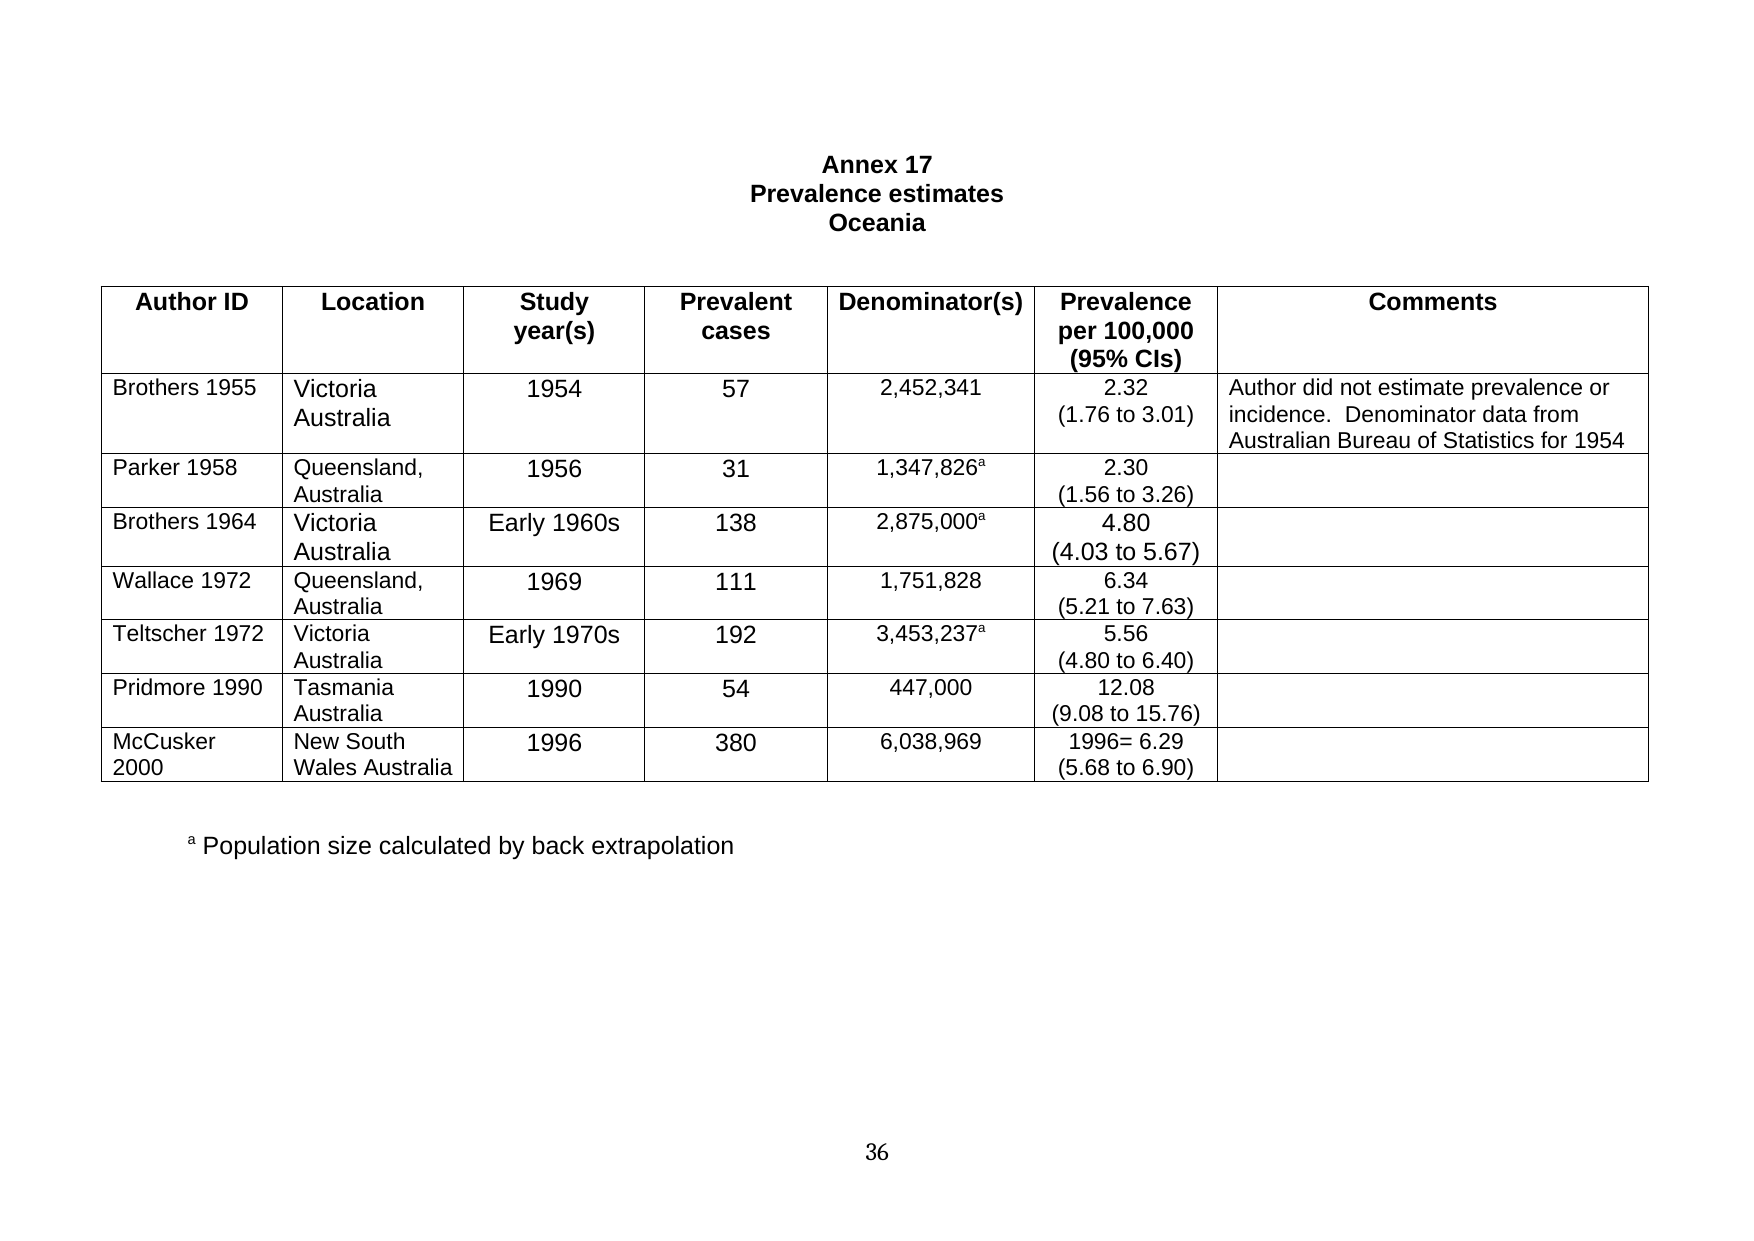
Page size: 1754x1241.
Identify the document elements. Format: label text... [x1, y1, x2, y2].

table_cell 2,875,000a [828, 508, 1034, 566]
table_cell 380 [645, 728, 827, 781]
table_cell Victoria Australia [283, 508, 463, 566]
table_cell 31 [645, 454, 827, 507]
table_cell Teltscher 1972 [102, 620, 282, 673]
table_cell [1218, 454, 1648, 507]
table_cell [1218, 728, 1648, 781]
table_cell Pridmore 1990 [102, 674, 282, 727]
text Prevalence estimates [112, 179, 1641, 207]
table_cell Early 1970s [464, 620, 644, 673]
table_cell 1,347,826a [828, 454, 1034, 507]
text Annex 17 [112, 150, 1641, 179]
table_cell 111 [645, 567, 827, 619]
table_header Study year(s) [464, 287, 644, 373]
table_cell 5.56 (4.80 to 6.40) [1035, 620, 1217, 673]
table_cell Tasmania Australia [283, 674, 463, 727]
table_cell 447,000 [828, 674, 1034, 727]
table_header Denominator(s) [828, 287, 1034, 373]
table_header Author ID [102, 287, 282, 373]
table_cell Victoria Australia [283, 374, 463, 453]
table_cell [1218, 508, 1648, 566]
table_cell 6.34 (5.21 to 7.63) [1035, 567, 1217, 619]
table_cell Queensland, Australia [283, 454, 463, 507]
table_cell 192 [645, 620, 827, 673]
table_cell 2.32 (1.76 to 3.01) [1035, 374, 1217, 453]
table_cell Brothers 1955 [102, 374, 282, 453]
table_cell [1218, 674, 1648, 727]
table_cell [1218, 567, 1648, 619]
table_cell Early 1960s [464, 508, 644, 566]
table_cell 1990 [464, 674, 644, 727]
table_cell 6,038,969 [828, 728, 1034, 781]
table_header Location [283, 287, 463, 373]
table_cell 12.08 (9.08 to 15.76) [1035, 674, 1217, 727]
table_cell 1996 [464, 728, 644, 781]
table_cell 1,751,828 [828, 567, 1034, 619]
table_cell 2,452,341 [828, 374, 1034, 453]
table_cell 1969 [464, 567, 644, 619]
text a Population size calculated by back extrapolation [112, 831, 1641, 860]
table_cell New South Wales Australia [283, 728, 463, 781]
text Oceania [112, 207, 1641, 236]
table_cell Wallace 1972 [102, 567, 282, 619]
table_header Comments [1218, 287, 1648, 373]
table_header Prevalence per 100,000 (95% CIs) [1035, 287, 1217, 373]
table_cell 4.80 (4.03 to 5.67) [1035, 508, 1217, 566]
table_cell McCusker 2000 [102, 728, 282, 781]
table_cell 1954 [464, 374, 644, 453]
table_header Prevalent cases [645, 287, 827, 373]
table_cell 3,453,237a [828, 620, 1034, 673]
table_cell Author did not estimate prevalence or incidence. Denominator data from Australian Bureau of Statistics for 1954 [1218, 374, 1648, 453]
table_cell 1996= 6.29 (5.68 to 6.90) [1035, 728, 1217, 781]
table_cell Parker 1958 [102, 454, 282, 507]
table_cell Brothers 1964 [102, 508, 282, 566]
table_cell 138 [645, 508, 827, 566]
table_cell Queensland, Australia [283, 567, 463, 619]
table_cell 1956 [464, 454, 644, 507]
table_cell 54 [645, 674, 827, 727]
table_cell 57 [645, 374, 827, 453]
table_cell 2.30 (1.56 to 3.26) [1035, 454, 1217, 507]
table_cell [1218, 620, 1648, 673]
table_cell Victoria Australia [283, 620, 463, 673]
